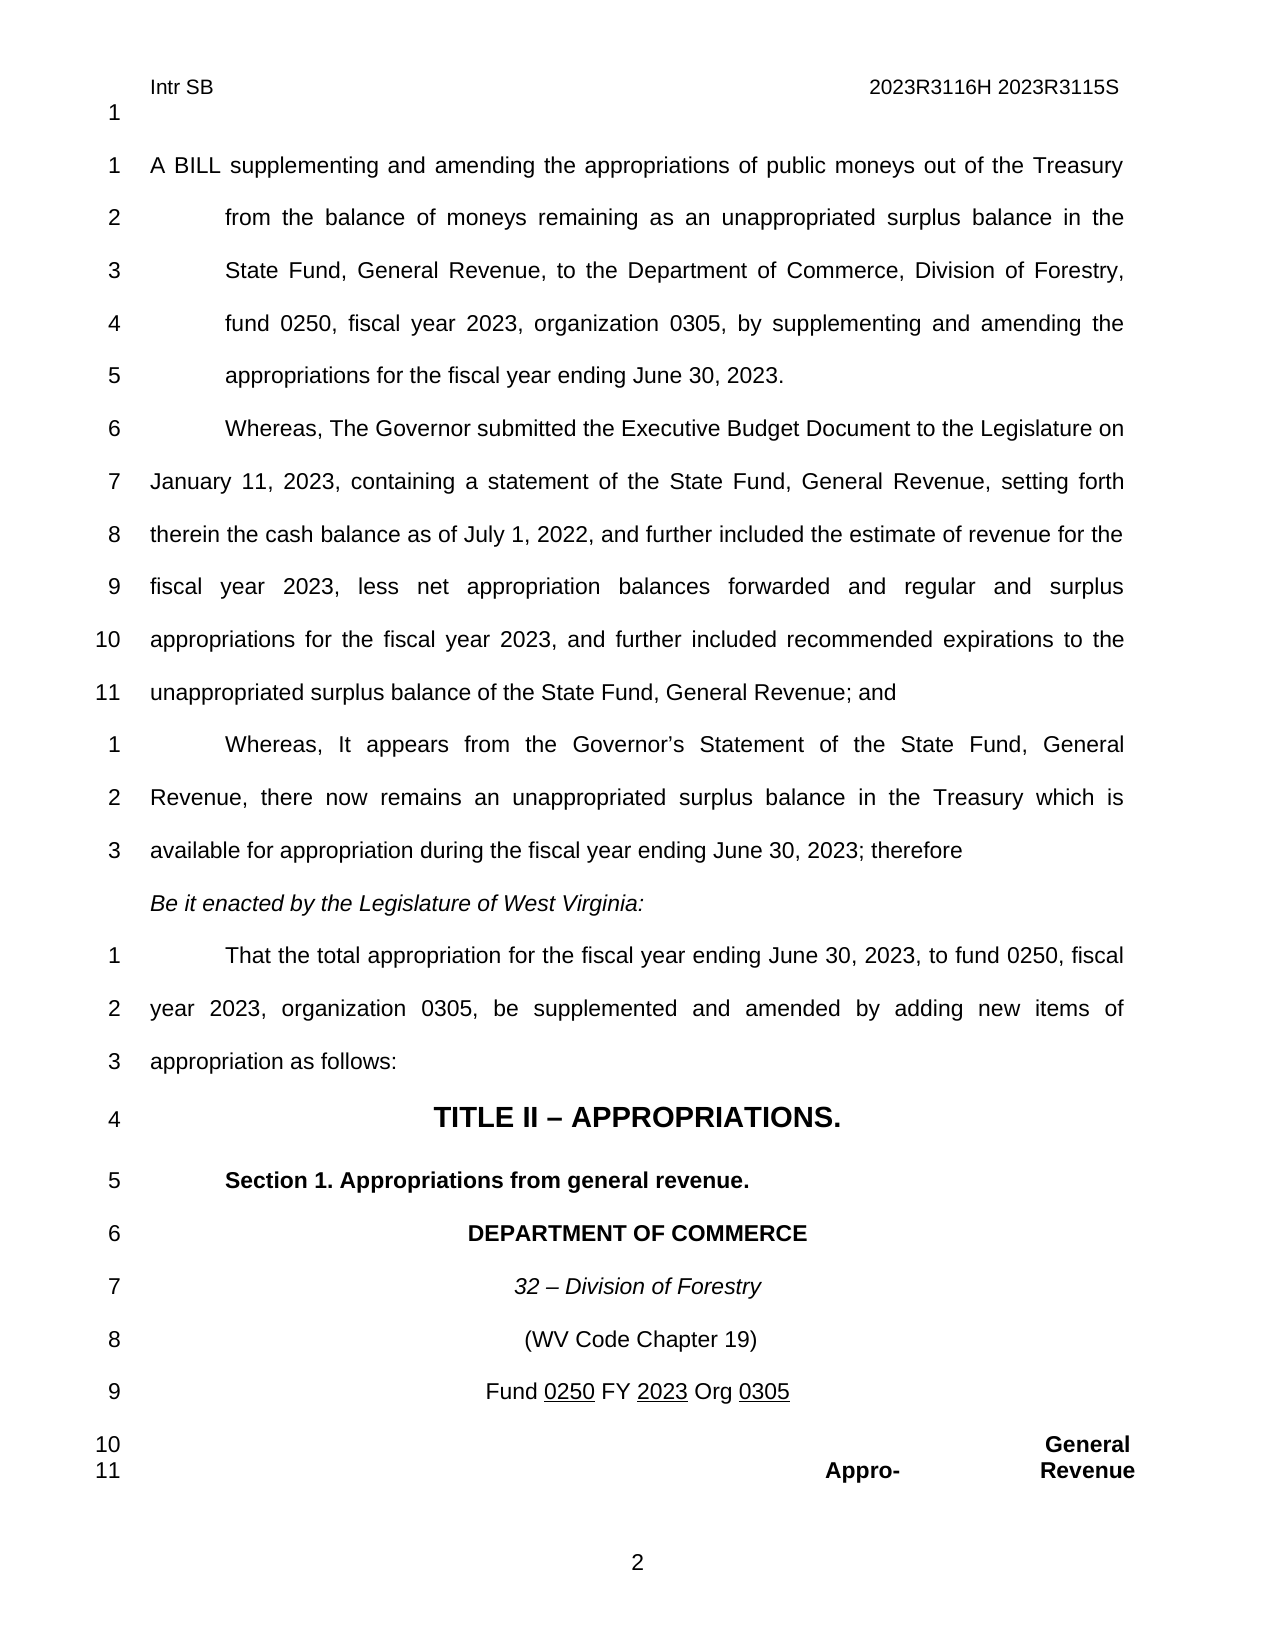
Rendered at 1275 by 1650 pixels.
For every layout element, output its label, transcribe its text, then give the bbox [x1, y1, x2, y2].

text That the total appropriation for the fiscal year ending June 30, 2023, to fund 0250, fiscal year 2023, organization 0305, be supplemented and amended by adding new items of appropriation as follows: [150, 942, 1125, 1074]
text Whereas, It appears from the Governor’s Statement of the State Fund, General Revenue, there now remains an unappropriated surplus balance in the Treasury which is available for appropriation during the fiscal year ending June 30, 2023; therefore [150, 731, 1125, 863]
text DEPARTMENT OF COMMERCE [150, 1220, 1125, 1246]
text (WV Code Chapter 19) [150, 1326, 1125, 1352]
text Be it enacted by the Legislature of West Virginia: [150, 889, 1125, 916]
text Appro- Revenue [150, 1457, 1125, 1484]
title A BILL supplementing and amending the appropriations of public moneys out of the Treasury from the balance of moneys remaining as an unappropriated surplus balance in the State Fund, General Revenue, to the Department of Commerce, Division of Forestry, fund 0250, fiscal year 2023, organization 0305, by supplementing and amending the appropriations for the fiscal year ending June 30, 2023. [150, 152, 1125, 389]
text 32 – Division of Forestry [150, 1273, 1125, 1299]
text Whereas, The Governor submitted the Executive Budget Document to the Legislature on January 11, 2023, containing a statement of the State Fund, General Revenue, setting forth therein the cash balance as of July 1, 2022, and further included the estimate of revenue for the fiscal year 2023, less net appropriation balances forwarded and regular and surplus appropriations for the fiscal year 2023, and further included recommended expirations to the unappropriated surplus balance of the State Fund, General Revenue; and [150, 415, 1125, 705]
subtitle Title II – Appropriations. [150, 1100, 1125, 1134]
subtitle Section 1. Appropriations from general revenue. [225, 1167, 1125, 1194]
text Fund 0250 FY 2023 Org 0305 [150, 1378, 1125, 1404]
text General [150, 1431, 1125, 1457]
